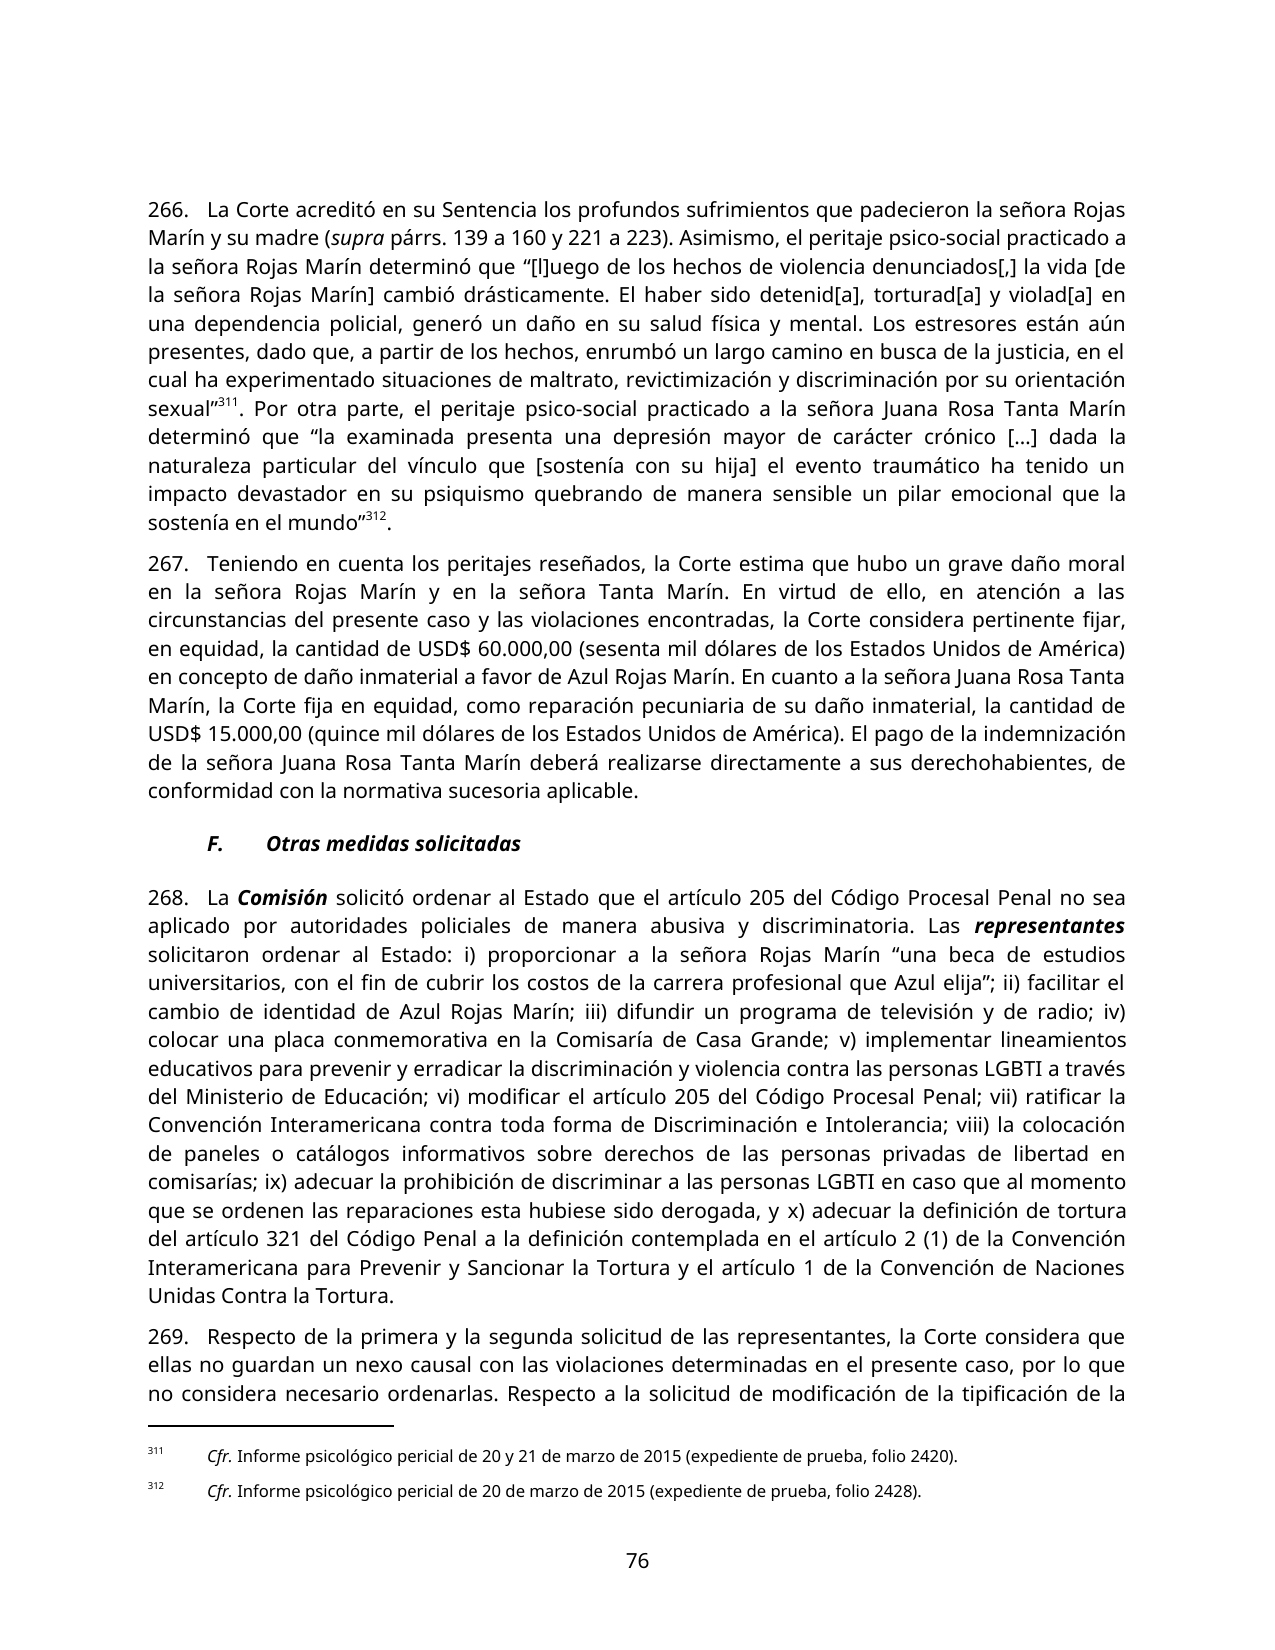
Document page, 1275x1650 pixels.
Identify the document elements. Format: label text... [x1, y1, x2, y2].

list La Comisión solicitó ordenar al Estado que el artículo 205 del Código Procesal Penal no sea aplicado por autoridades policiales de manera abusiva y discriminatoria. Las representantes solicitaron ordenar al Estado: i) proporcionar a la señora Rojas Marín “una beca de estudios universitarios, con el fin de cubrir los costos de la carrera profesional que Azul elija”; ii) facilitar el cambio de identidad de Azul Rojas Marín; iii) difundir un programa de televisión y de radio; iv) colocar una placa conmemorativa en la Comisaría de Casa Grande; v) implementar lineamientos educativos para prevenir y erradicar la discriminación y violencia contra las personas LGBTI a través del Ministerio de Educación; vi) modificar el artículo 205 del Código Procesal Penal; vii) ratificar la Convención Interamericana contra toda forma de Discriminación e Intolerancia; viii) la colocación de paneles o catálogos informativos sobre derechos de las personas privadas de libertad en comisarías; ix) adecuar la prohibición de discriminar a las personas LGBTI en caso que al momento que se ordenen las reparaciones esta hubiese sido derogada, y x) adecuar la definición de tortura del artículo 321 del Código Penal a la definición contemplada en el artículo 2 (1) de la Convención Interamericana para Prevenir y Sancionar la Tortura y el artículo 1 de la Convención de Naciones Unidas Contra la Tortura. [148, 883, 1127, 1309]
subtitle Otras medidas solicitadas [207, 829, 1127, 858]
list Teniendo en cuenta los peritajes reseñados, la Corte estima que hubo un grave daño moral en la señora Rojas Marín y en la señora Tanta Marín. En virtud de ello, en atención a las circunstancias del presente caso y las violaciones encontradas, la Corte considera pertinente fijar, en equidad, la cantidad de USD$ 60.000,00 (sesenta mil dólares de los Estados Unidos de América) en concepto de daño inmaterial a favor de Azul Rojas Marín. En cuanto a la señora Juana Rosa Tanta Marín, la Corte fija en equidad, como reparación pecuniaria de su daño inmaterial, la cantidad de USD$ 15.000,00 (quince mil dólares de los Estados Unidos de América). El pago de la indemnización de la señora Juana Rosa Tanta Marín deberá realizarse directamente a sus derechohabientes, de conformidad con la normativa sucesoria aplicable. [148, 549, 1127, 804]
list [148, 1322, 1127, 1407]
list La Corte acreditó en su Sentencia los profundos sufrimientos que padecieron la señora Rojas Marín y su madre (supra párrs. 139 a 160 y 221 a 223). Asimismo, el peritaje psico-social practicado a la señora Rojas Marín determinó que “[l]uego de los hechos de violencia denunciados[,] la vida [de la señora Rojas Marín] cambió drásticamente. El haber sido detenid[a], torturad[a] y violad[a] en una dependencia policial, generó un daño en su salud física y mental. Los estresores están aún presentes, dado que, a partir de los hechos, enrumbó un largo camino en busca de la justicia, en el cual ha experimentado situaciones de maltrato, revictimización y discriminación por su orientación sexual”. Por otra parte, el peritaje psico-social practicado a la señora Juana Rosa Tanta Marín determinó que “la examinada presenta una depresión mayor de carácter crónico […] dada la naturaleza particular del vínculo que [sostenía con su hija] el evento traumático ha tenido un impacto devastador en su psiquismo quebrando de manera sensible un pilar emocional que la sostenía en el mundo”. [148, 195, 1127, 536]
